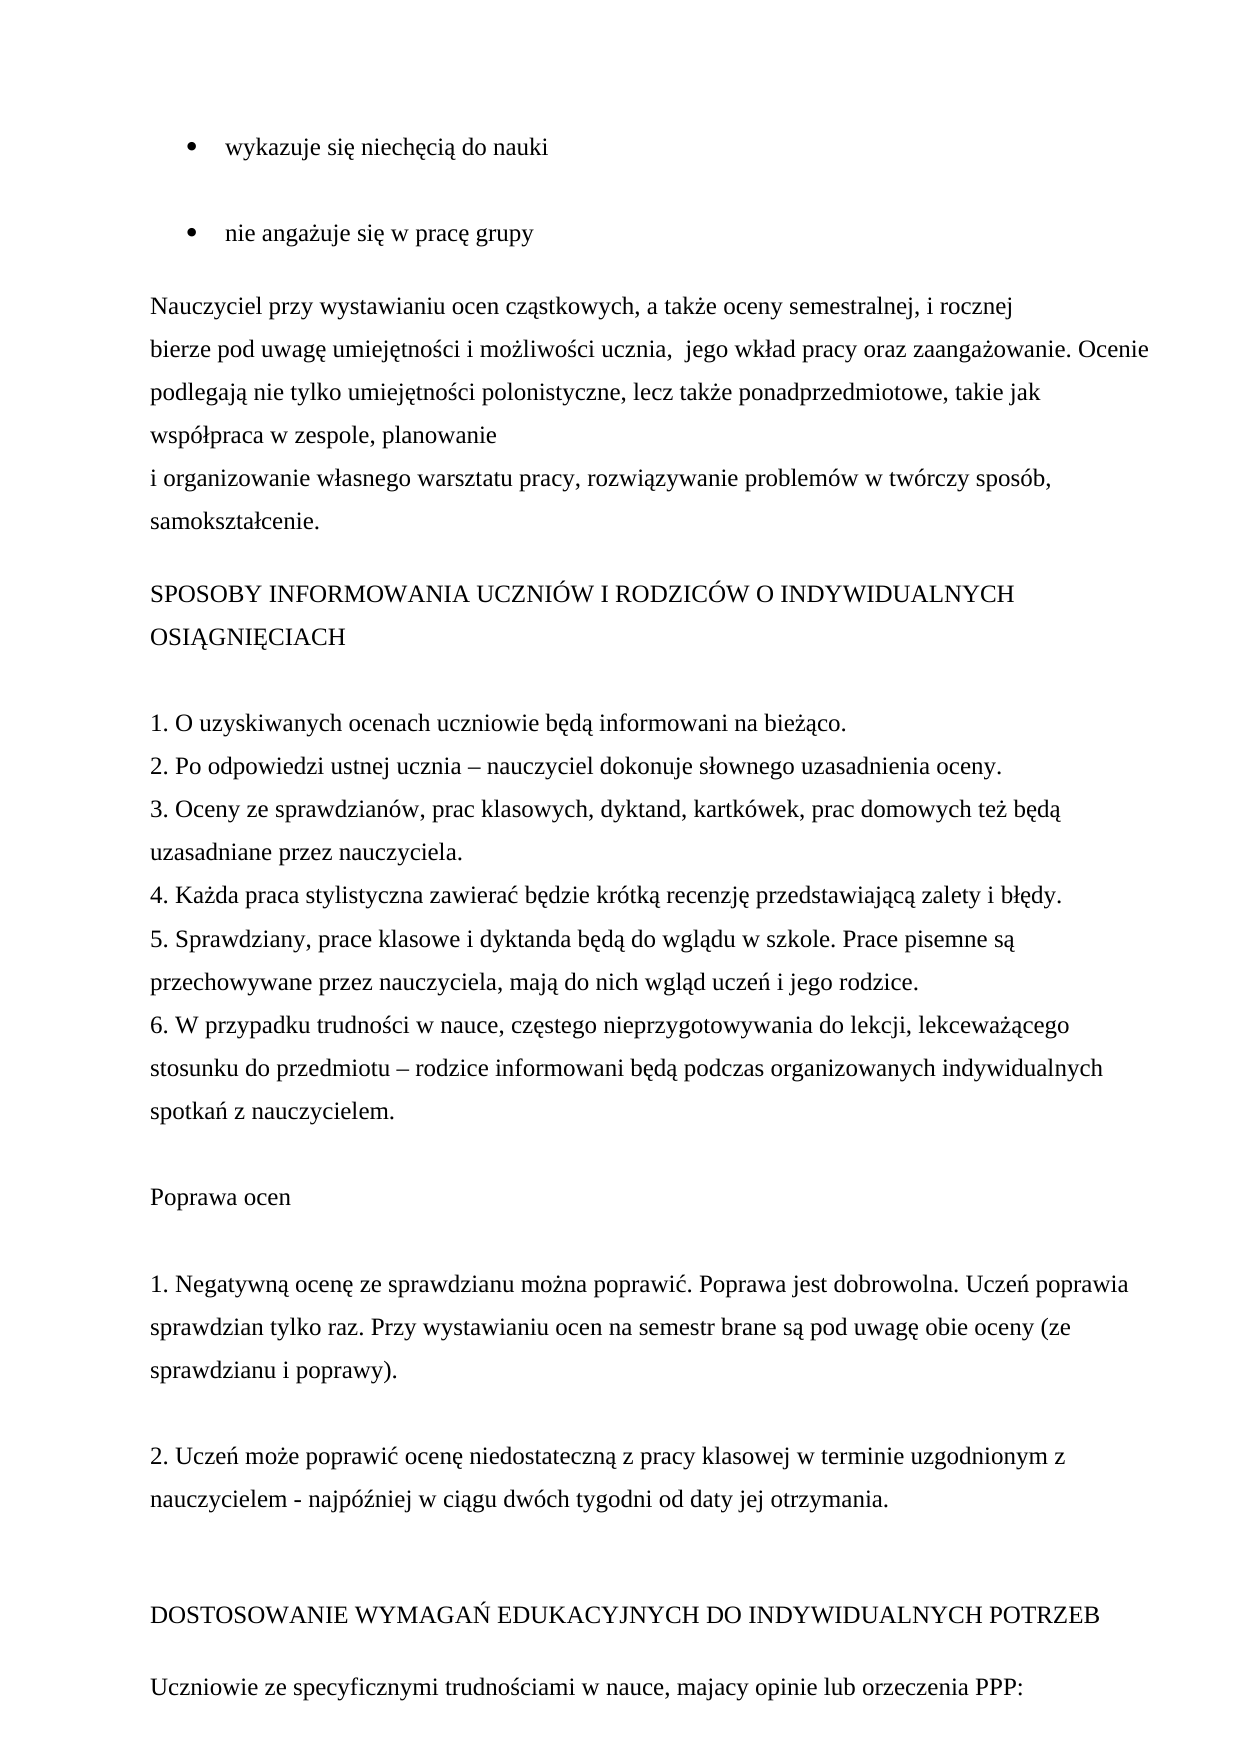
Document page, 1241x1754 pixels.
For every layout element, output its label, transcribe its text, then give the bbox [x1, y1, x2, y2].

list nie angażuje się w pracę grupy [187, 218, 1154, 247]
text 1. Negatywną ocenę ze sprawdzianu można poprawić. Poprawa jest dobrowolna. Uczeń poprawia sprawdzian tylko raz. Przy wystawianiu ocen na semestr brane są pod uwagę obie oceny (ze sprawdzianu i poprawy). [150, 1269, 1154, 1384]
text 5. Sprawdziany, prace klasowe i dyktanda będą do wglądu w szkole. Prace pisemne są przechowywane przez nauczyciela, mają do nich wgląd uczeń i jego rodzice. [150, 924, 1154, 996]
text DOSTOSOWANIE WYMAGAŃ EDUKACYJNYCH DO INDYWIDUALNYCH POTRZEB [150, 1600, 1154, 1628]
list wykazuje się niechęcią do nauki [187, 132, 1154, 161]
text OSIĄGNIĘCIACH [150, 622, 1154, 651]
text Uczniowie ze specyficznymi trudnościami w nauce, majacy opinie lub orzeczenia PPP: [150, 1672, 1154, 1701]
text 1. O uzyskiwanych ocenach uczniowie będą informowani na bieżąco. [150, 708, 1154, 737]
text Poprawa ocen [150, 1182, 1154, 1211]
text Nauczyciel przy wystawianiu ocen cząstkowych, a także oceny semestralnej, i rocznej bierze pod uwagę umiejętności i możliwości ucznia, jego wkład pracy oraz zaangażowanie. Ocenie podlegają nie tylko umiejętności polonistyczne, lecz także ponadprzedmiotowe, takie jak współpraca w zespole, planowanie i organizowanie własnego warsztatu pracy, rozwiązywanie problemów w twórczy sposób, samokształcenie. [150, 291, 1154, 535]
text 6. W przypadku trudności w nauce, częstego nieprzygotowywania do lekcji, lekceważącego stosunku do przedmiotu – rodzice informowani będą podczas organizowanych indywidualnych spotkań z nauczycielem. [150, 1010, 1154, 1125]
text 4. Każda praca stylistyczna zawierać będzie krótką recenzję przedstawiającą zalety i błędy. [150, 881, 1154, 909]
text 3. Oceny ze sprawdzianów, prac klasowych, dyktand, kartkówek, prac domowych też będą uzasadniane przez nauczyciela. [150, 794, 1154, 866]
text 2. Uczeń może poprawić ocenę niedostateczną z pracy klasowej w terminie uzgodnionym z nauczycielem - najpóźniej w ciągu dwóch tygodni od daty jej otrzymania. [150, 1441, 1154, 1513]
text SPOSOBY INFORMOWANIA UCZNIÓW I RODZICÓW O INDYWIDUALNYCH [150, 579, 1154, 607]
text 2. Po odpowiedzi ustnej ucznia – nauczyciel dokonuje słownego uzasadnienia oceny. [150, 751, 1154, 780]
